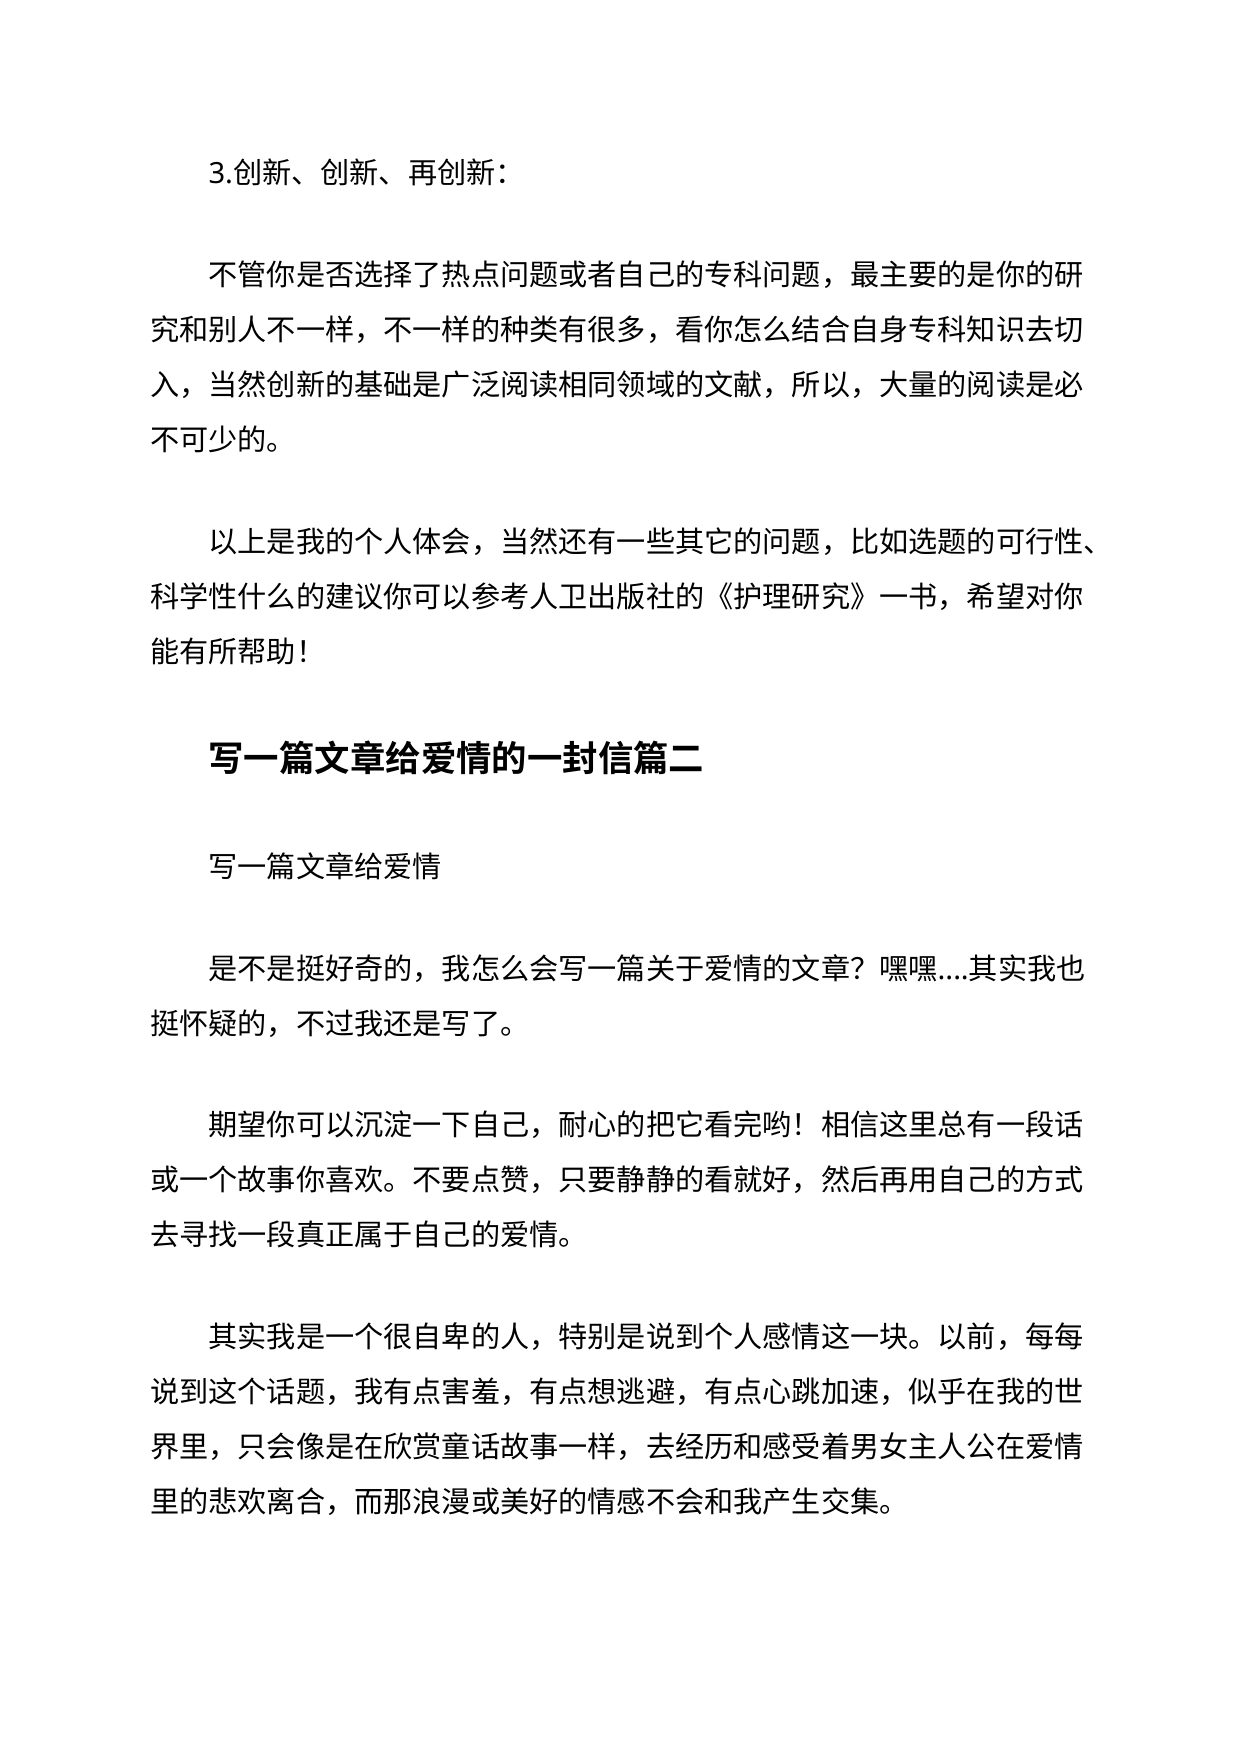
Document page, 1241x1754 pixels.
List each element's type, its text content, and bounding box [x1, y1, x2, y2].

text 其实我是一个很自卑的人，特别是说到个人感情这一块。以前，每每说到这个话题，我有点害羞，有点想逃避，有点心跳加速，似乎在我的世界里，只会像是在欣赏童话故事一样，去经历和感受着男女主人公在爱情里的悲欢离合，而那浪漫或美好的情感不会和我产生交集。 [150, 1313, 1090, 1521]
text 3.创新、创新、再创新： [150, 150, 1090, 192]
text 写一篇文章给爱情的一封信篇二 [150, 730, 1090, 781]
text 写一篇文章给爱情 [150, 843, 1090, 886]
text 不管你是否选择了热点问题或者自己的专科问题，最主要的是你的研究和别人不一样，不一样的种类有很多，看你怎么结合自身专科知识去切入，当然创新的基础是广泛阅读相同领域的文献，所以，大量的阅读是必不可少的。 [150, 252, 1090, 459]
text 是不是挺好奇的，我怎么会写一篇关于爱情的文章？嘿嘿....其实我也挺怀疑的，不过我还是写了。 [150, 945, 1090, 1042]
text 以上是我的个人体会，当然还有一些其它的问题，比如选题的可行性、科学性什么的建议你可以参考人卫出版社的《护理研究》一书，希望对你能有所帮助！ [150, 518, 1090, 671]
text 期望你可以沉淀一下自己，耐心的把它看完哟！相信这里总有一段话或一个故事你喜欢。不要点赞，只要静静的看就好，然后再用自己的方式去寻找一段真正属于自己的爱情。 [150, 1102, 1090, 1254]
